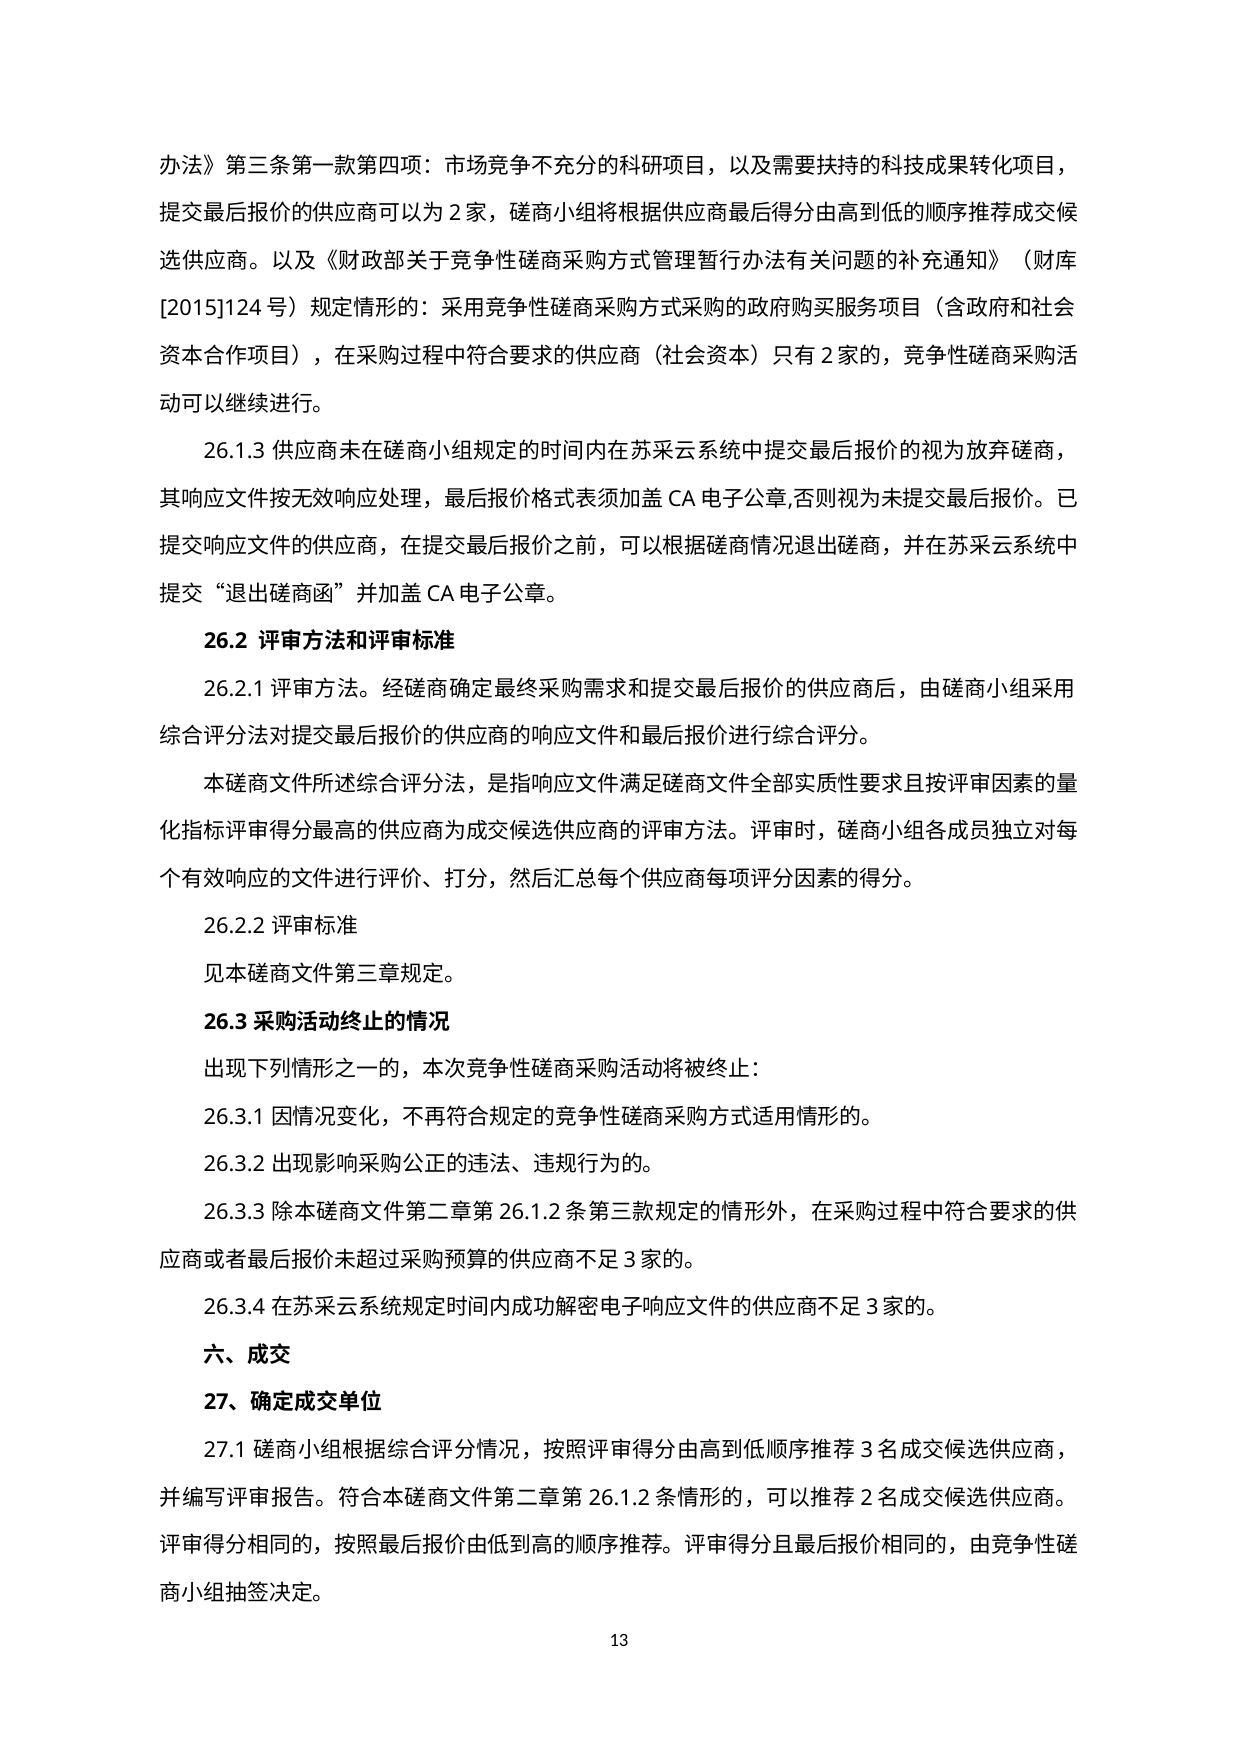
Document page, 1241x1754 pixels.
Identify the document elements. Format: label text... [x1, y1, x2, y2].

text 26.3.1 因情况变化，不再符合规定的竞争性磋商采购方式适用情形的。 [159, 1099, 1078, 1131]
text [159, 148, 1078, 417]
text 26.1.3 供应商未在磋商小组规定的时间内在苏采云系统中提交最后报价的视为放弃磋商，其响应文件按无效响应处理，最后报价格式表须加盖CA电子公章,否则视为未提交最后报价。已提交响应文件的供应商，在提交最后报价之前，可以根据磋商情况退出磋商，并在苏采云系统中提交“退出磋商函”并加盖CA电子公章。 [159, 433, 1078, 607]
text 见本磋商文件第三章规定。 [159, 956, 1078, 988]
text 27、确定成交单位 [159, 1384, 1078, 1416]
text 26.3.2 出现影响采购公正的违法、违规行为的。 [159, 1146, 1078, 1178]
text 26.3.3 除本磋商文件第二章第26.1.2条第三款规定的情形外，在采购过程中符合要求的供应商或者最后报价未超过采购预算的供应商不足3家的。 [159, 1194, 1078, 1273]
text 出现下列情形之一的，本次竞争性磋商采购活动将被终止： [159, 1051, 1078, 1083]
text 六、成交 [159, 1337, 1078, 1368]
text 27.1 磋商小组根据综合评分情况，按照评审得分由高到低顺序推荐3名成交候选供应商，并编写评审报告。符合本磋商文件第二章第26.1.2条情形的，可以推荐2名成交候选供应商。评审得分相同的，按照最后报价由低到高的顺序推荐。评审得分且最后报价相同的，由竞争性磋商小组抽签决定。 [159, 1432, 1078, 1606]
text 26.2 评审方法和评审标准 [159, 623, 1078, 655]
text 本磋商文件所述综合评分法，是指响应文件满足磋商文件全部实质性要求且按评审因素的量化指标评审得分最高的供应商为成交候选供应商的评审方法。评审时，磋商小组各成员独立对每个有效响应的文件进行评价、打分，然后汇总每个供应商每项评分因素的得分。 [159, 766, 1078, 893]
text 26.2.2 评审标准 [159, 908, 1078, 940]
text 26.3 采购活动终止的情况 [159, 1004, 1078, 1035]
text 26.2.1评审方法。经磋商确定最终采购需求和提交最后报价的供应商后，由磋商小组采用综合评分法对提交最后报价的供应商的响应文件和最后报价进行综合评分。 [159, 671, 1078, 750]
text 26.3.4 在苏采云系统规定时间内成功解密电子响应文件的供应商不足3家的。 [159, 1289, 1078, 1321]
